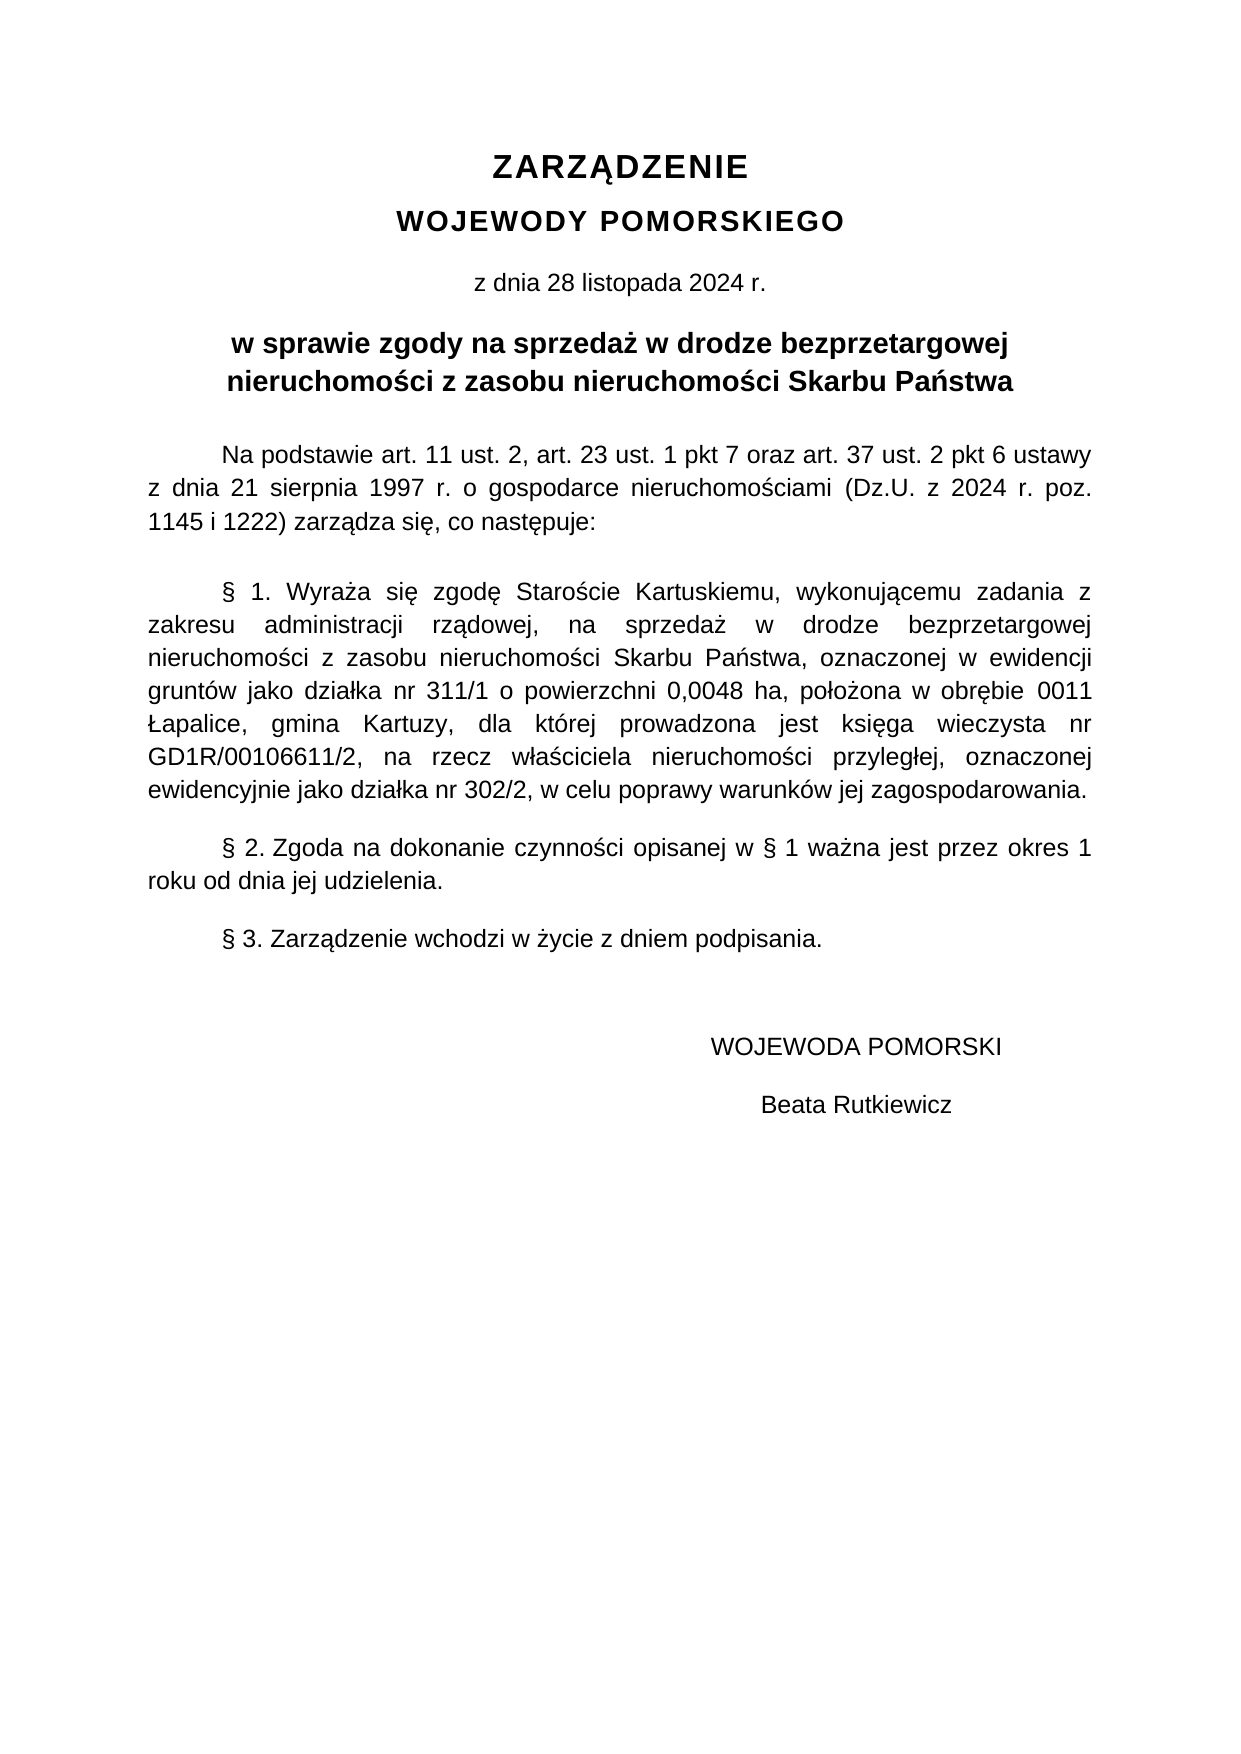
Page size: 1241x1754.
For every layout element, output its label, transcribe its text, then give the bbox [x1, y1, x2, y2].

text Na podstawie art. 11 ust. 2, art. 23 ust. 1 pkt 7 oraz art. 37 ust. 2 pkt 6 ustawy z dnia 21 sierpnia 1997 r. o gospodarce nieruchomościami (Dz.U. z 2024 r. poz. 1145 i 1222) zarządza się, co następuje: [148, 440, 1093, 535]
title WOJEWODY POMORSKIEGO [148, 204, 1093, 238]
text § 1. Wyraża się zgodę Staroście Kartuskiemu, wykonującemu zadania z zakresu administracji rządowej, na sprzedaż w drodze bezprzetargowej nieruchomości z zasobu nieruchomości Skarbu Państwa, oznaczonej w ewidencji gruntów jako działka nr 311/1 o powierzchni 0,0048 ha, położona w obrębie 0011 Łapalice, gmina Kartuzy, dla której prowadzona jest księga wieczysta nr GD1R/00106611/2, na rzecz właściciela nieruchomości przyległej, oznaczonej ewidencyjnie jako działka nr 302/2, w celu poprawy warunków jej zagospodarowania. [148, 577, 1093, 804]
text Beata Rutkiewicz [148, 1090, 1093, 1119]
text § 2. Zgoda na dokonanie czynności opisanej w § 1 ważna jest przez okres 1 roku od dnia jej udzielenia. [148, 833, 1093, 895]
text WOJEWODA POMORSKI [148, 1032, 1093, 1061]
title ZARZĄDZENIE [148, 148, 1093, 186]
subtitle w sprawie zgody na sprzedaż w drodze bezprzetargowej nieruchomości z zasobu nieruchomości Skarbu Państwa [148, 326, 1093, 398]
subtitle § 3. Zarządzenie wchodzi w życie z dniem podpisania. [148, 924, 1093, 953]
text z dnia 28 listopada 2024 r. [148, 268, 1093, 297]
